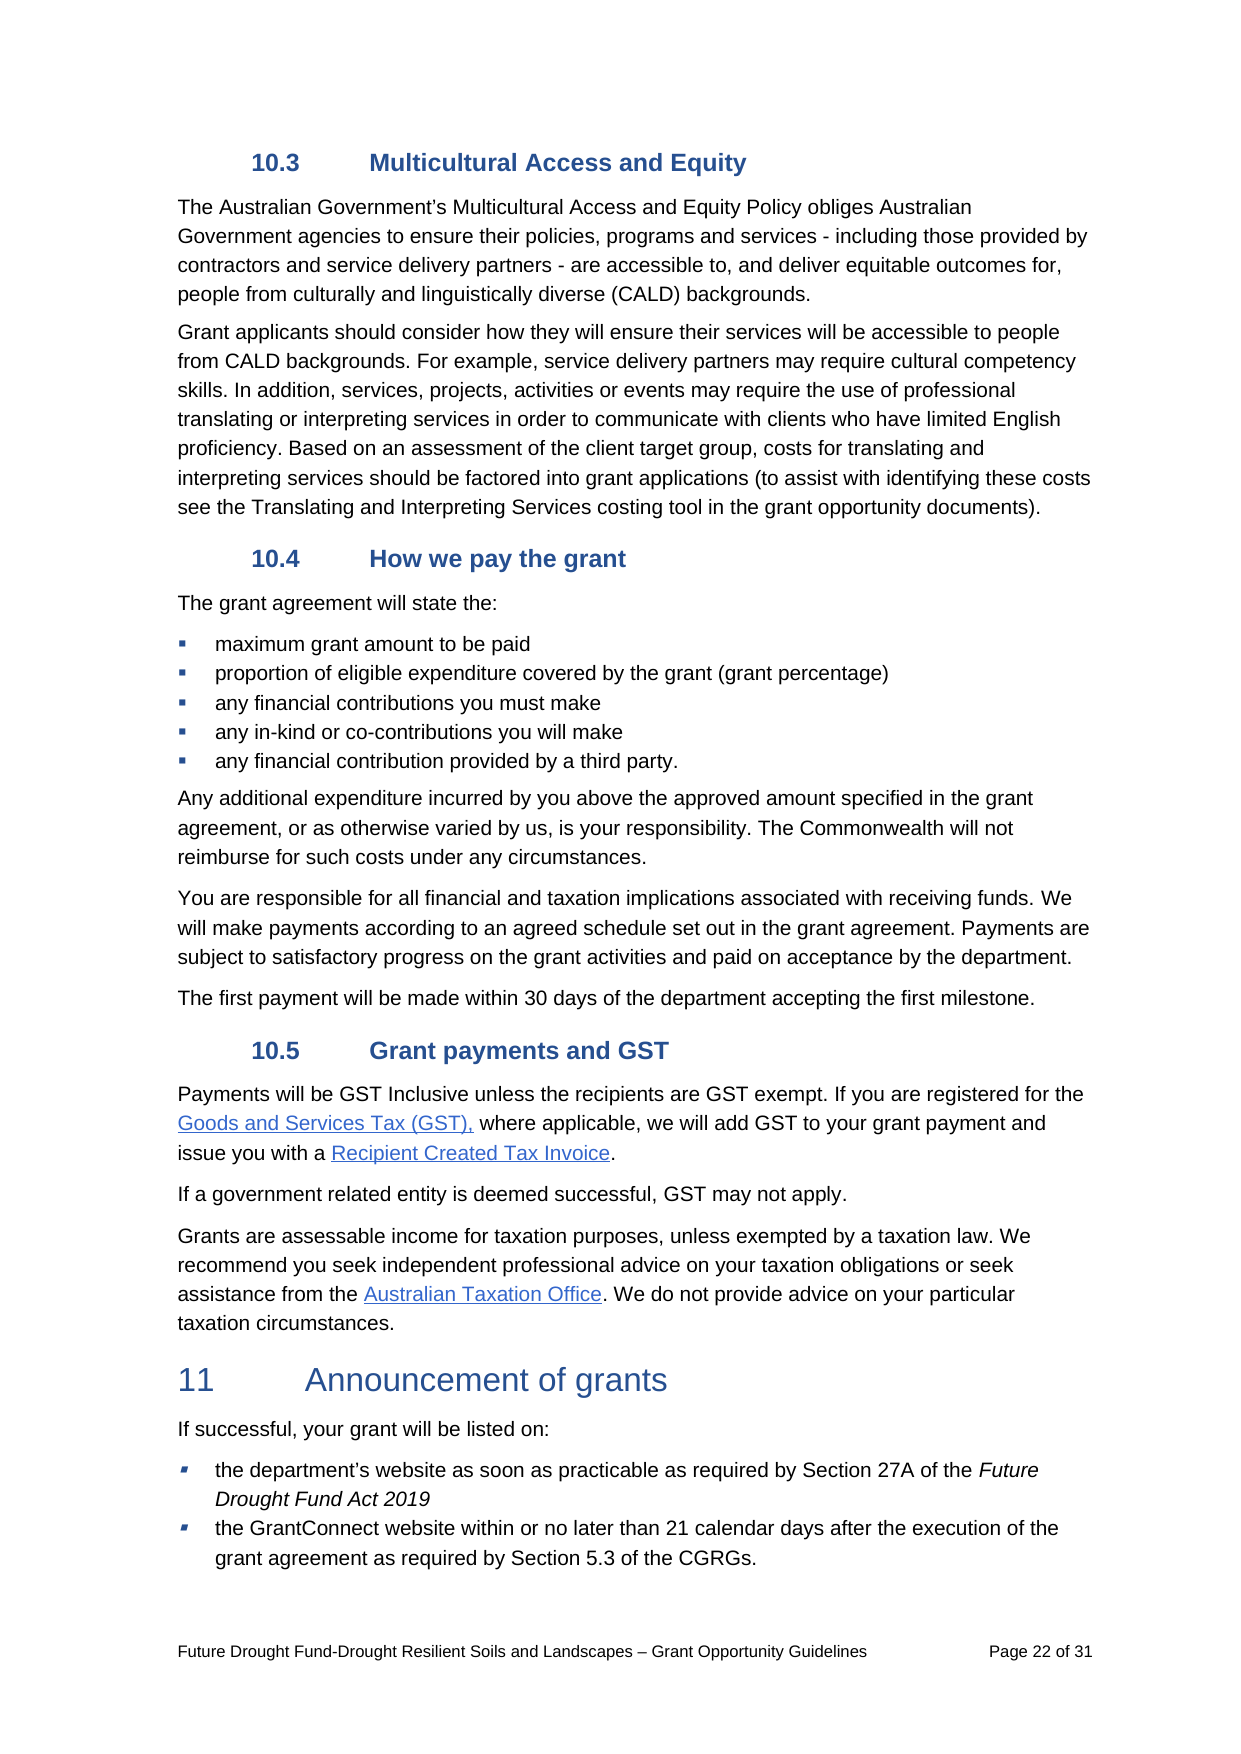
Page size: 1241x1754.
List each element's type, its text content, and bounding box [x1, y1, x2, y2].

subtitle Announcement of grants [177, 1360, 1092, 1399]
list the GrantConnect website within or no later than 21 calendar days after the execution of the grant agreement as required by Section 5.3 of the CGRGs. [177, 1511, 1092, 1569]
text If a government related entity is deemed successful, GST may not apply. [177, 1177, 1092, 1206]
list any financial contributions you must make [177, 685, 1092, 714]
list any financial contribution provided by a third party. [177, 743, 1092, 773]
list The Australian Government’s Multicultural Access and Equity Policy obliges Australian Government agencies to ensure their policies, programs and services - including those provided by contractors and service delivery partners - are accessible to, and deliver equitable outcomes for, people from culturally and linguistically diverse (CALD) backgrounds. [177, 189, 1092, 306]
text If successful, your grant will be listed on: [177, 1411, 1092, 1440]
text You are responsible for all financial and taxation implications associated with receiving funds. We will make payments according to an agreed schedule set out in the grant agreement. Payments are subject to satisfactory progress on the grant activities and paid on acceptance by the department. [177, 881, 1092, 968]
text The grant agreement will state the: [177, 585, 1092, 614]
list Grant applicants should consider how they will ensure their services will be accessible to people from CALD backgrounds. For example, service delivery partners may require cultural competency skills. In addition, services, projects, activities or events may require the use of professional translating or interpreting services in order to communicate with clients who have limited English proficiency. Based on an assessment of the client target group, costs for translating and interpreting services should be factored into grant applications (to assist with identifying these costs see the Translating and Interpreting Services costing tool in the grant opportunity documents). [177, 314, 1092, 518]
list the department’s website as soon as practicable as required by Section 27A of the Future Drought Fund Act 2019 [177, 1453, 1092, 1511]
list proportion of eligible expenditure covered by the grant (grant percentage) [177, 656, 1092, 685]
text Payments will be GST Inclusive unless the recipients are GST exempt. If you are registered for the Goods and Services Tax (GST), where applicable, we will add GST to your grant payment and issue you with a Recipient Created Tax Invoice. [177, 1077, 1092, 1164]
subtitle Grant payments and GST [251, 1035, 1092, 1064]
text The first payment will be made within 30 days of the department accepting the first milestone. [177, 981, 1092, 1010]
text Any additional expenditure incurred by you above the approved amount specified in the grant agreement, or as otherwise varied by us, is your responsibility. The Commonwealth will not reimburse for such costs under any circumstances. [177, 781, 1092, 868]
list any in-kind or co-contributions you will make [177, 714, 1092, 743]
list maximum grant amount to be paid [177, 627, 1092, 656]
text Grants are assessable income for taxation purposes, unless exempted by a taxation law. We recommend you seek independent professional advice on your taxation obligations or seek assistance from the Australian Taxation Office. We do not provide advice on your particular taxation circumstances. [177, 1218, 1092, 1335]
subtitle How we pay the grant [251, 543, 1092, 573]
subtitle Multicultural Access and Equity [251, 148, 1092, 177]
